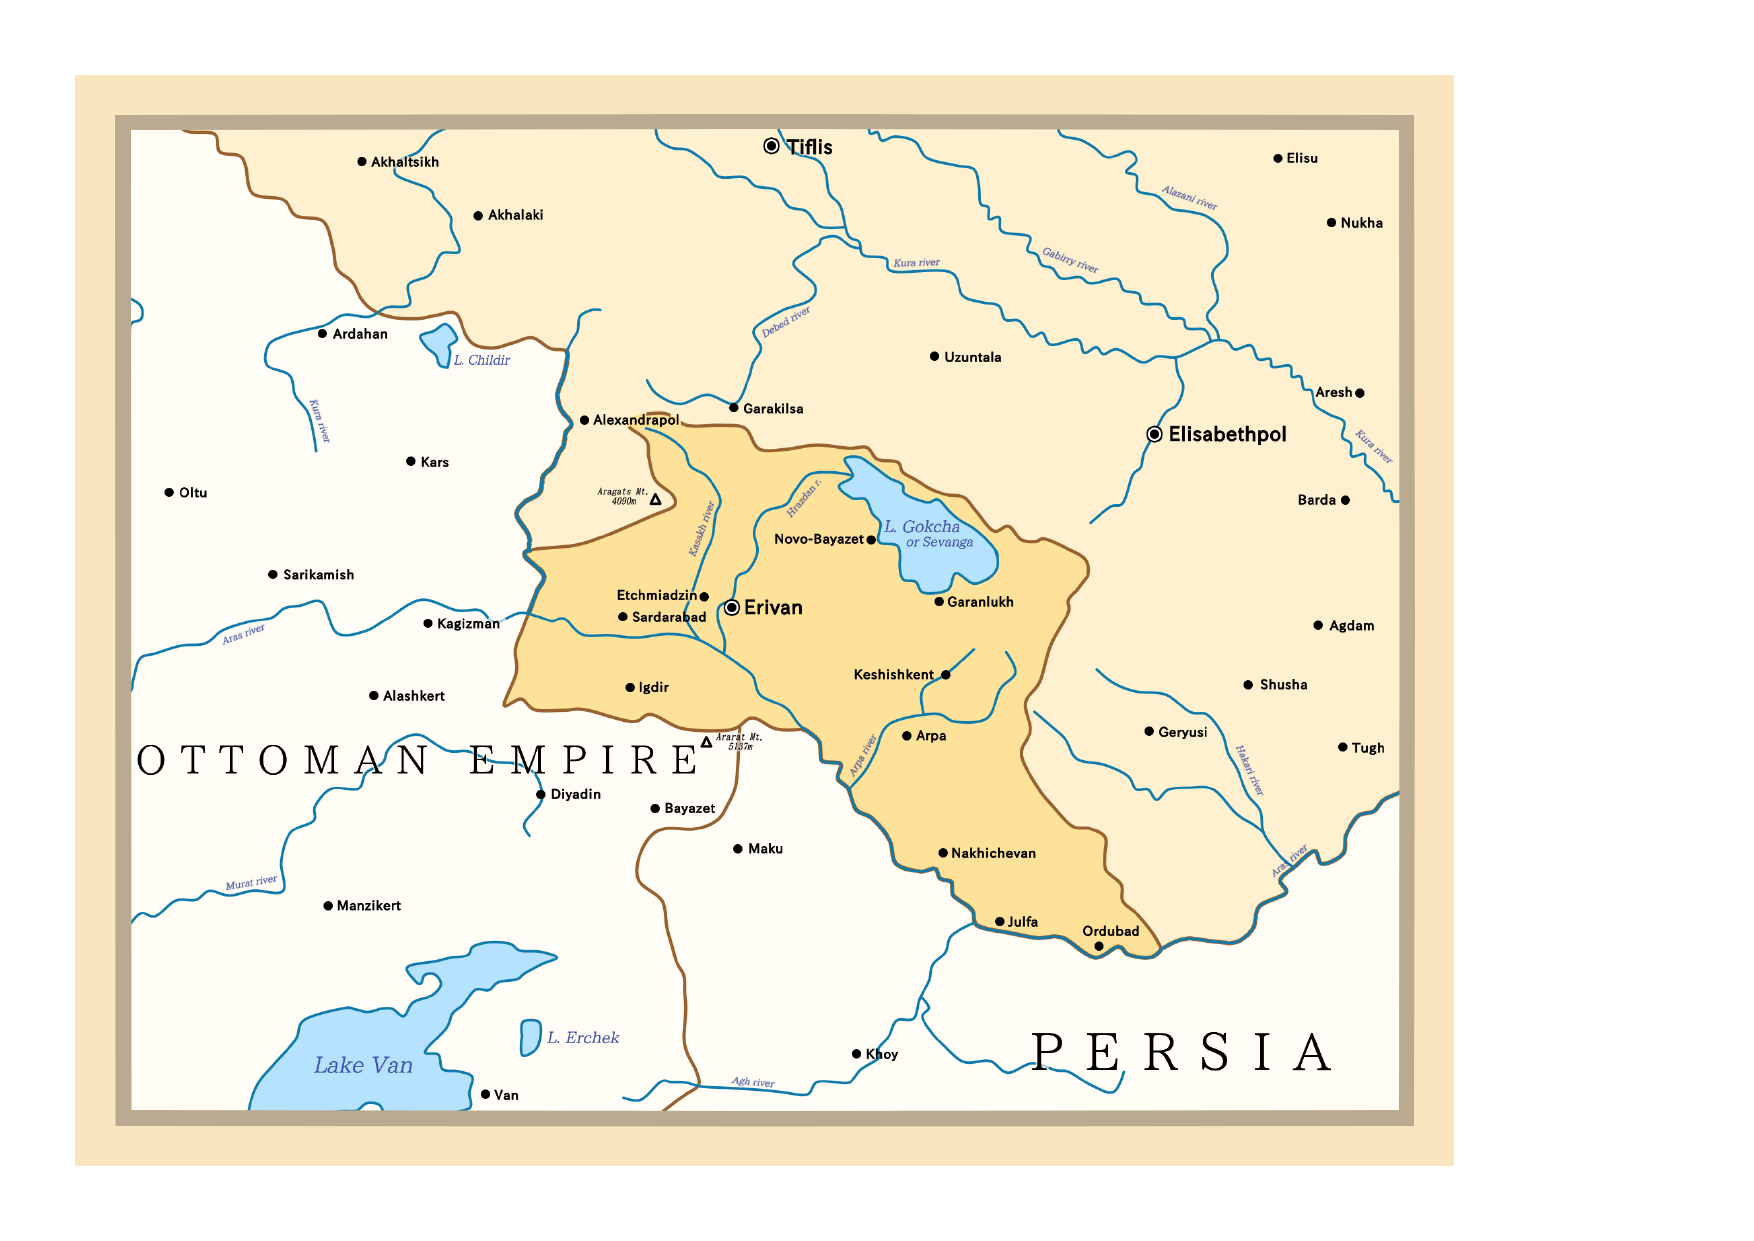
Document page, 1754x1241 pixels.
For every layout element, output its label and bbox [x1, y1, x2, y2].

picture [75, 75, 1454, 1166]
